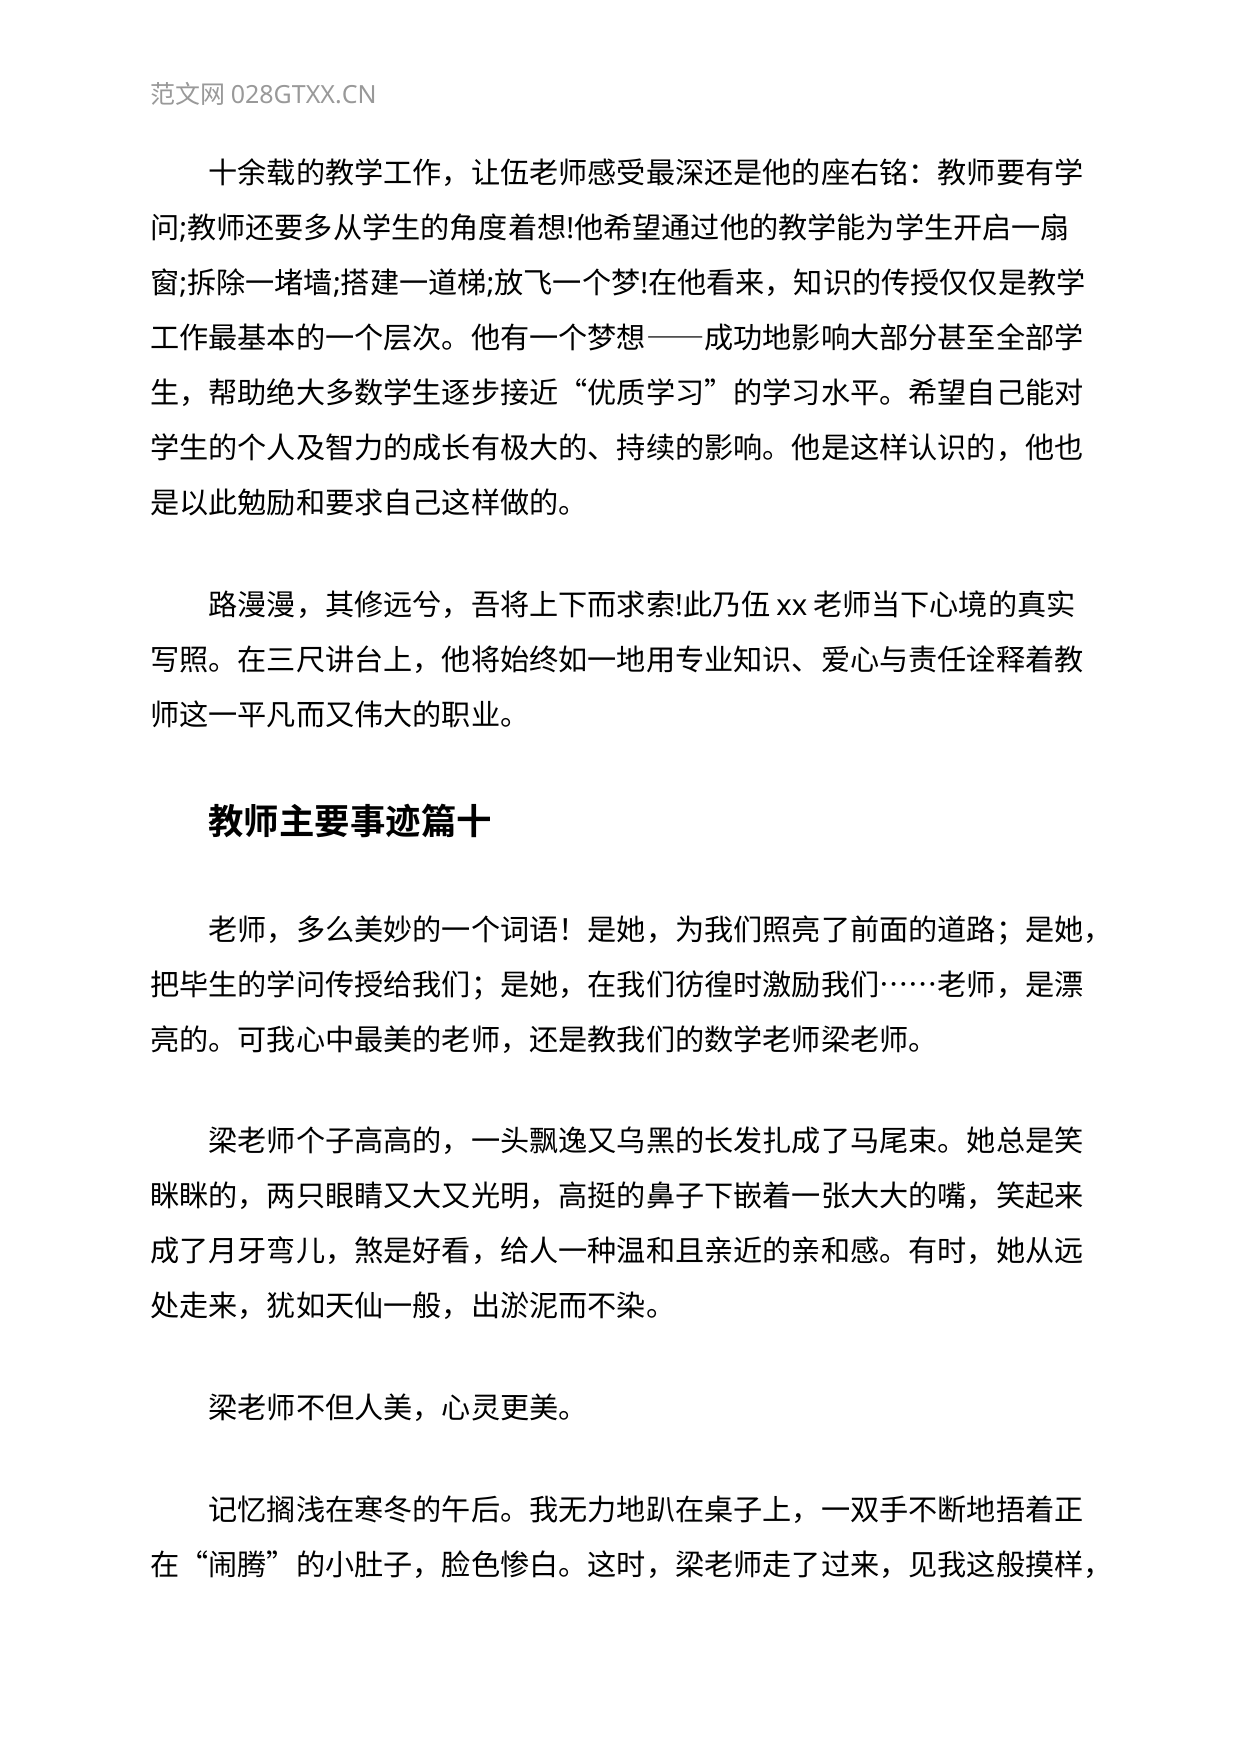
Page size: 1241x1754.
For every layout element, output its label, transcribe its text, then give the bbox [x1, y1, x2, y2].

text 教师主要事迹篇十 [150, 793, 1090, 844]
text 十余载的教学工作，让伍老师感受最深还是他的座右铭：教师要有学问;教师还要多从学生的角度着想!他希望通过他的教学能为学生开启一扇窗;拆除一堵墙;搭建一道梯;放飞一个梦!在他看来，知识的传授仅仅是教学工作最基本的一个层次。他有一个梦想——成功地影响大部分甚至全部学生，帮助绝大多数学生逐步接近“优质学习”的学习水平。希望自己能对学生的个人及智力的成长有极大的、持续的影响。他是这样认识的，他也是以此勉励和要求自己这样做的。 [150, 150, 1090, 522]
text 梁老师个子高高的，一头飘逸又乌黑的长发扎成了马尾束。她总是笑眯眯的，两只眼睛又大又光明，高挺的鼻子下嵌着一张大大的嘴，笑起来成了月牙弯儿，煞是好看，给人一种温和且亲近的亲和感。有时，她从远处走来，犹如天仙一般，出淤泥而不染。 [150, 1118, 1090, 1325]
text 梁老师不但人美，心灵更美。 [150, 1384, 1090, 1427]
text 路漫漫，其修远兮，吾将上下而求索!此乃伍xx老师当下心境的真实写照。在三尺讲台上，他将始终如一地用专业知识、爱心与责任诠释着教师这一平凡而又伟大的职业。 [150, 581, 1090, 733]
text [150, 1486, 1090, 1583]
text 老师，多么美妙的一个词语！是她，为我们照亮了前面的道路；是她，把毕生的学问传授给我们；是她，在我们彷徨时激励我们……老师，是漂亮的。可我心中最美的老师，还是教我们的数学老师梁老师。 [150, 906, 1090, 1058]
